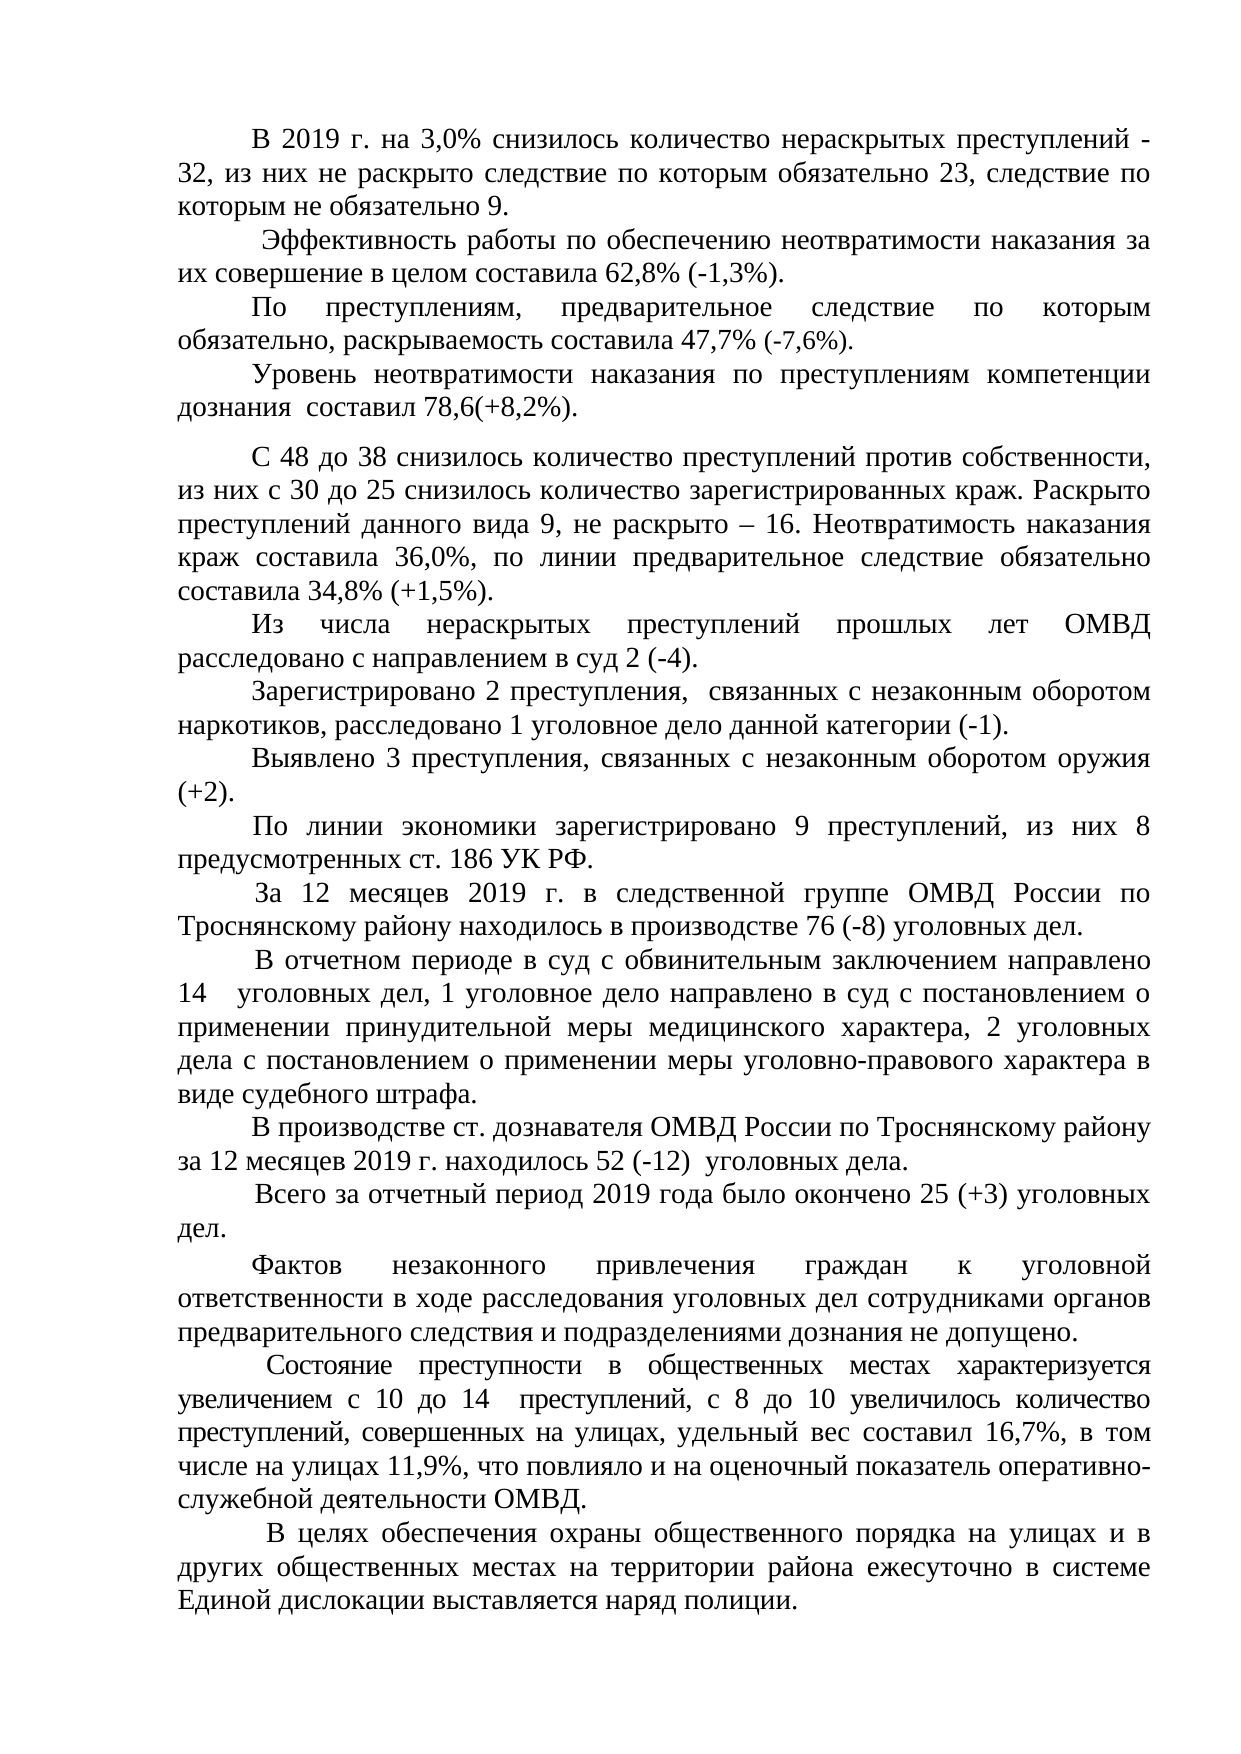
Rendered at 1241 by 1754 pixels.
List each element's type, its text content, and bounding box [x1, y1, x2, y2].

text Из числа нераскрытых преступлений прошлых лет ОМВД расследовано с направлением в суд 2 (-4). [177, 606, 1152, 673]
text Эффективность работы по обеспечению неотвратимости наказания за их совершение в целом составила 62,8% (-1,3%). [177, 222, 1152, 289]
text С 48 до 38 снизилось количество преступлений против собственности, из них с 30 до 25 снизилось количество зарегистрированных краж. Раскрыто преступлений данного вида 9, не раскрыто – 16. Неотвратимость наказания краж составила 36,0%, по линии предварительное следствие обязательно составила 34,8% (+1,5%). [177, 439, 1152, 606]
text В отчетном периоде в суд с обвинительным заключением направлено 14 уголовных дел, 1 уголовное дело направлено в суд с постановлением о применении принудительной меры медицинского характера, 2 уголовных дела с постановлением о применении меры уголовно-правового характера в виде судебного штрафа. [177, 942, 1152, 1109]
text В целях обеспечения охраны общественного порядка на улицах и в других общественных местах на территории района ежесуточно в системе Единой дислокации выставляется наряд полиции. [177, 1512, 1152, 1630]
text В производстве ст. дознавателя ОМВД России по Троснянскому району за 12 месяцев 2019 г. находилось 52 (-12) уголовных дела. [177, 1109, 1152, 1177]
text Выявлено 3 преступления, связанных с незаконным оборотом оружия (+2). [177, 741, 1152, 808]
text Всего за отчетный период 2019 года было окончено 25 (+3) уголовных дел. [177, 1177, 1152, 1244]
text Фактов незаконного привлечения граждан к уголовной ответственности в ходе расследования уголовных дел сотрудниками органов предварительного следствия и подразделениями дознания не допущено. [177, 1245, 1154, 1347]
text Уровень неотвратимости наказания по преступлениям компетенции дознания составил 78,6(+8,2%). [177, 353, 1154, 438]
text По преступлениям, предварительное следствие по которым обязательно, раскрываемость составила 47,7% (-7,6%). [177, 289, 1152, 353]
text По линии экономики зарегистрировано 9 преступлений, из них 8 предусмотренных ст. 186 УК РФ. [177, 808, 1152, 875]
text Состояние преступности в общественных местах характеризуется увеличением с 10 до 14 преступлений, с 8 до 10 увеличилось количество преступлений, совершенных на улицах, удельный вес составил 16,7%, в том числе на улицах 11,9%, что повлияло и на оценочный показатель оперативно-служебной деятельности ОМВД. [177, 1347, 1152, 1512]
text За 12 месяцев 2019 г. в следственной группе ОМВД России по Троснянскому району находилось в производстве 76 (-8) уголовных дел. [177, 875, 1152, 942]
text Зарегистрировано 2 преступления, связанных с незаконным оборотом наркотиков, расследовано 1 уголовное дело данной категории (-1). [177, 673, 1152, 741]
text В 2019 г. на 3,0% снизилось количество нераскрытых преступлений -32, из них не раскрыто следствие по которым обязательно 23, следствие по которым не обязательно 9. [177, 119, 1154, 222]
